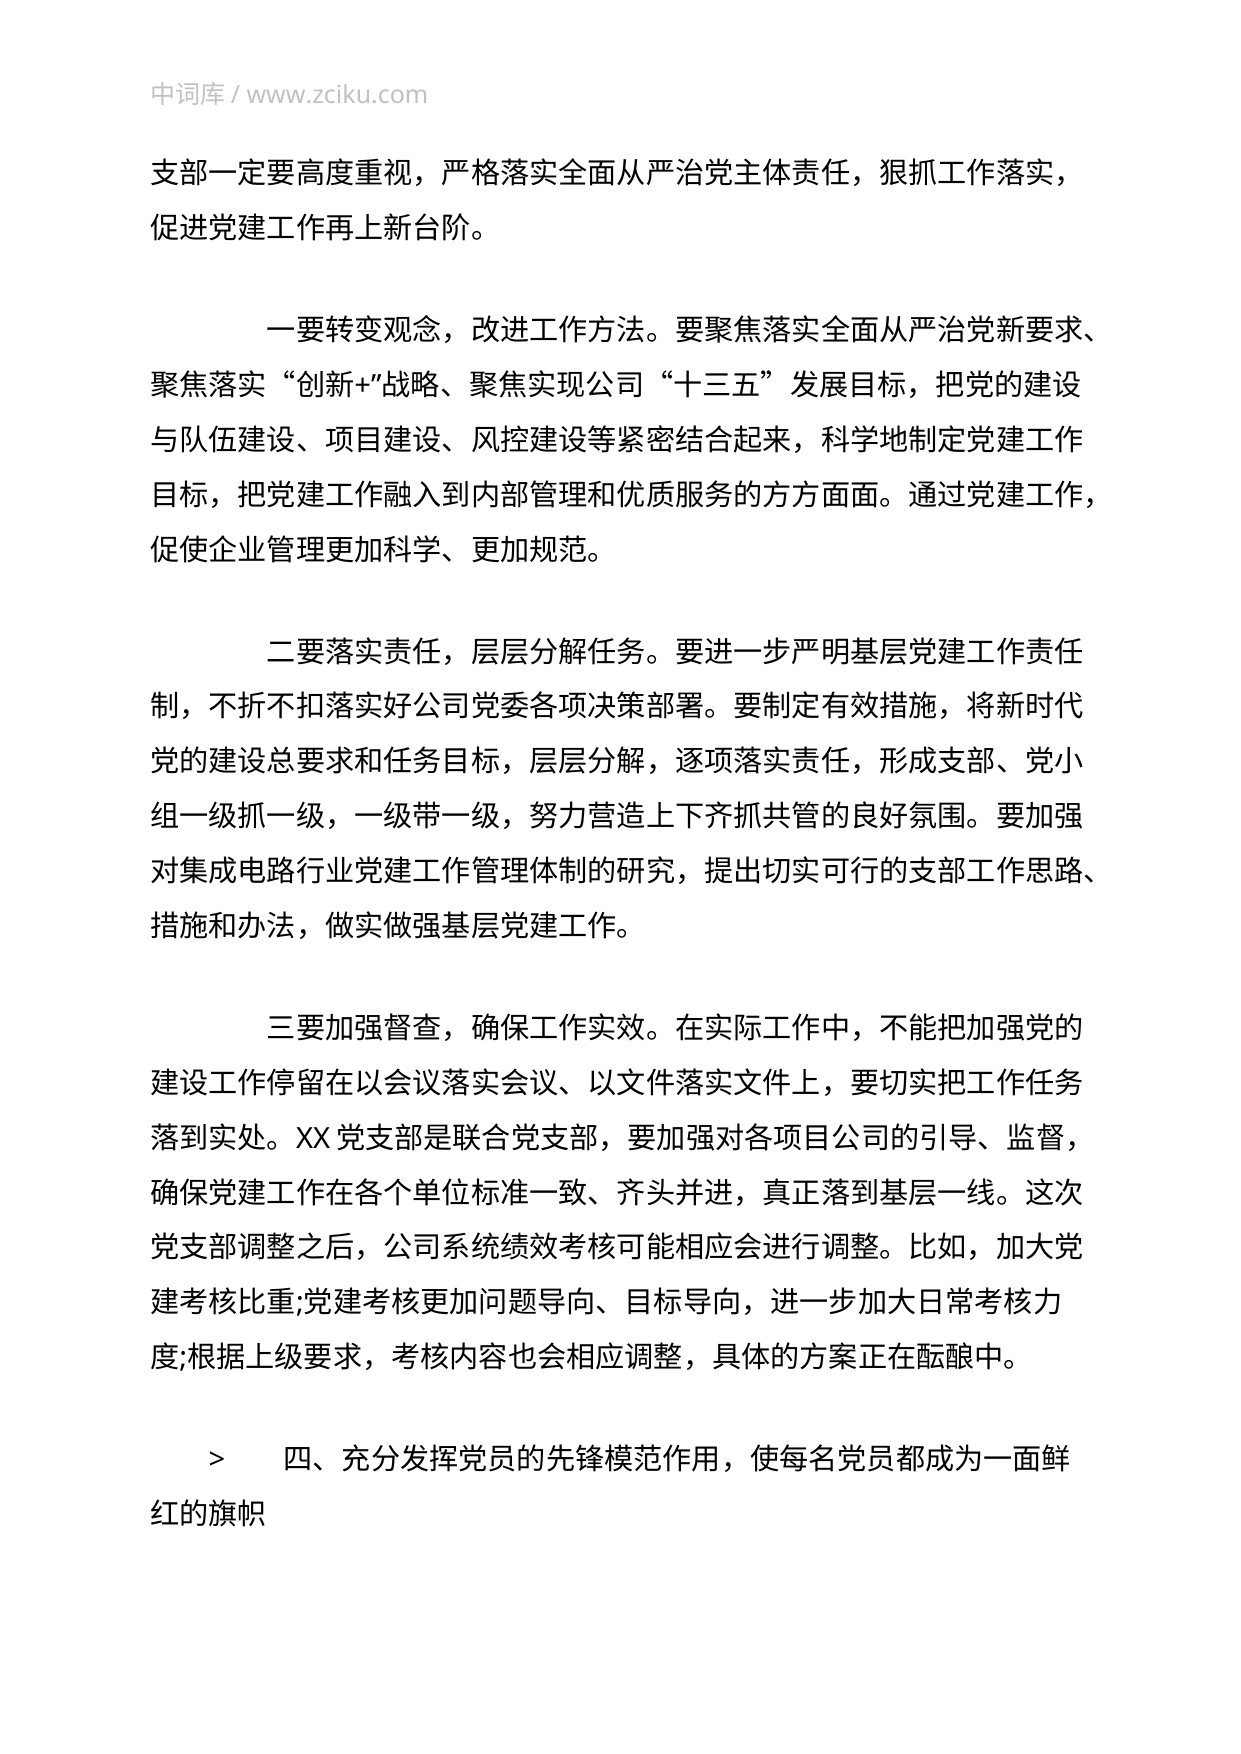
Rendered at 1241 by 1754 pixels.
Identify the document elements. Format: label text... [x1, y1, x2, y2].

text > 四、充分发挥党员的先锋模范作用，使每名党员都成为一面鲜红的旗帜 [150, 1436, 1090, 1533]
text 三要加强督查，确保工作实效。在实际工作中，不能把加强党的建设工作停留在以会议落实会议、以文件落实文件上，要切实把工作任务落到实处。XX党支部是联合党支部，要加强对各项目公司的引导、监督，确保党建工作在各个单位标准一致、齐头并进，真正落到基层一线。这次党支部调整之后，公司系统绩效考核可能相应会进行调整。比如，加大党建考核比重;党建考核更加问题导向、目标导向，进一步加大日常考核力度;根据上级要求，考核内容也会相应调整，具体的方案正在酝酿中。 [150, 1004, 1090, 1376]
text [150, 150, 1090, 247]
text 二要落实责任，层层分解任务。要进一步严明基层党建工作责任制，不折不扣落实好公司党委各项决策部署。要制定有效措施，将新时代党的建设总要求和任务目标，层层分解，逐项落实责任，形成支部、党小组一级抓一级，一级带一级，努力营造上下齐抓共管的良好氛围。要加强对集成电路行业党建工作管理体制的研究，提出切实可行的支部工作思路、措施和办法，做实做强基层党建工作。 [150, 628, 1090, 945]
text 一要转变观念，改进工作方法。要聚焦落实全面从严治党新要求、聚焦落实“创新+”战略、聚焦实现公司“十三五”发展目标，把党的建设与队伍建设、项目建设、风控建设等紧密结合起来，科学地制定党建工作目标，把党建工作融入到内部管理和优质服务的方方面面。通过党建工作，促使企业管理更加科学、更加规范。 [150, 307, 1090, 569]
